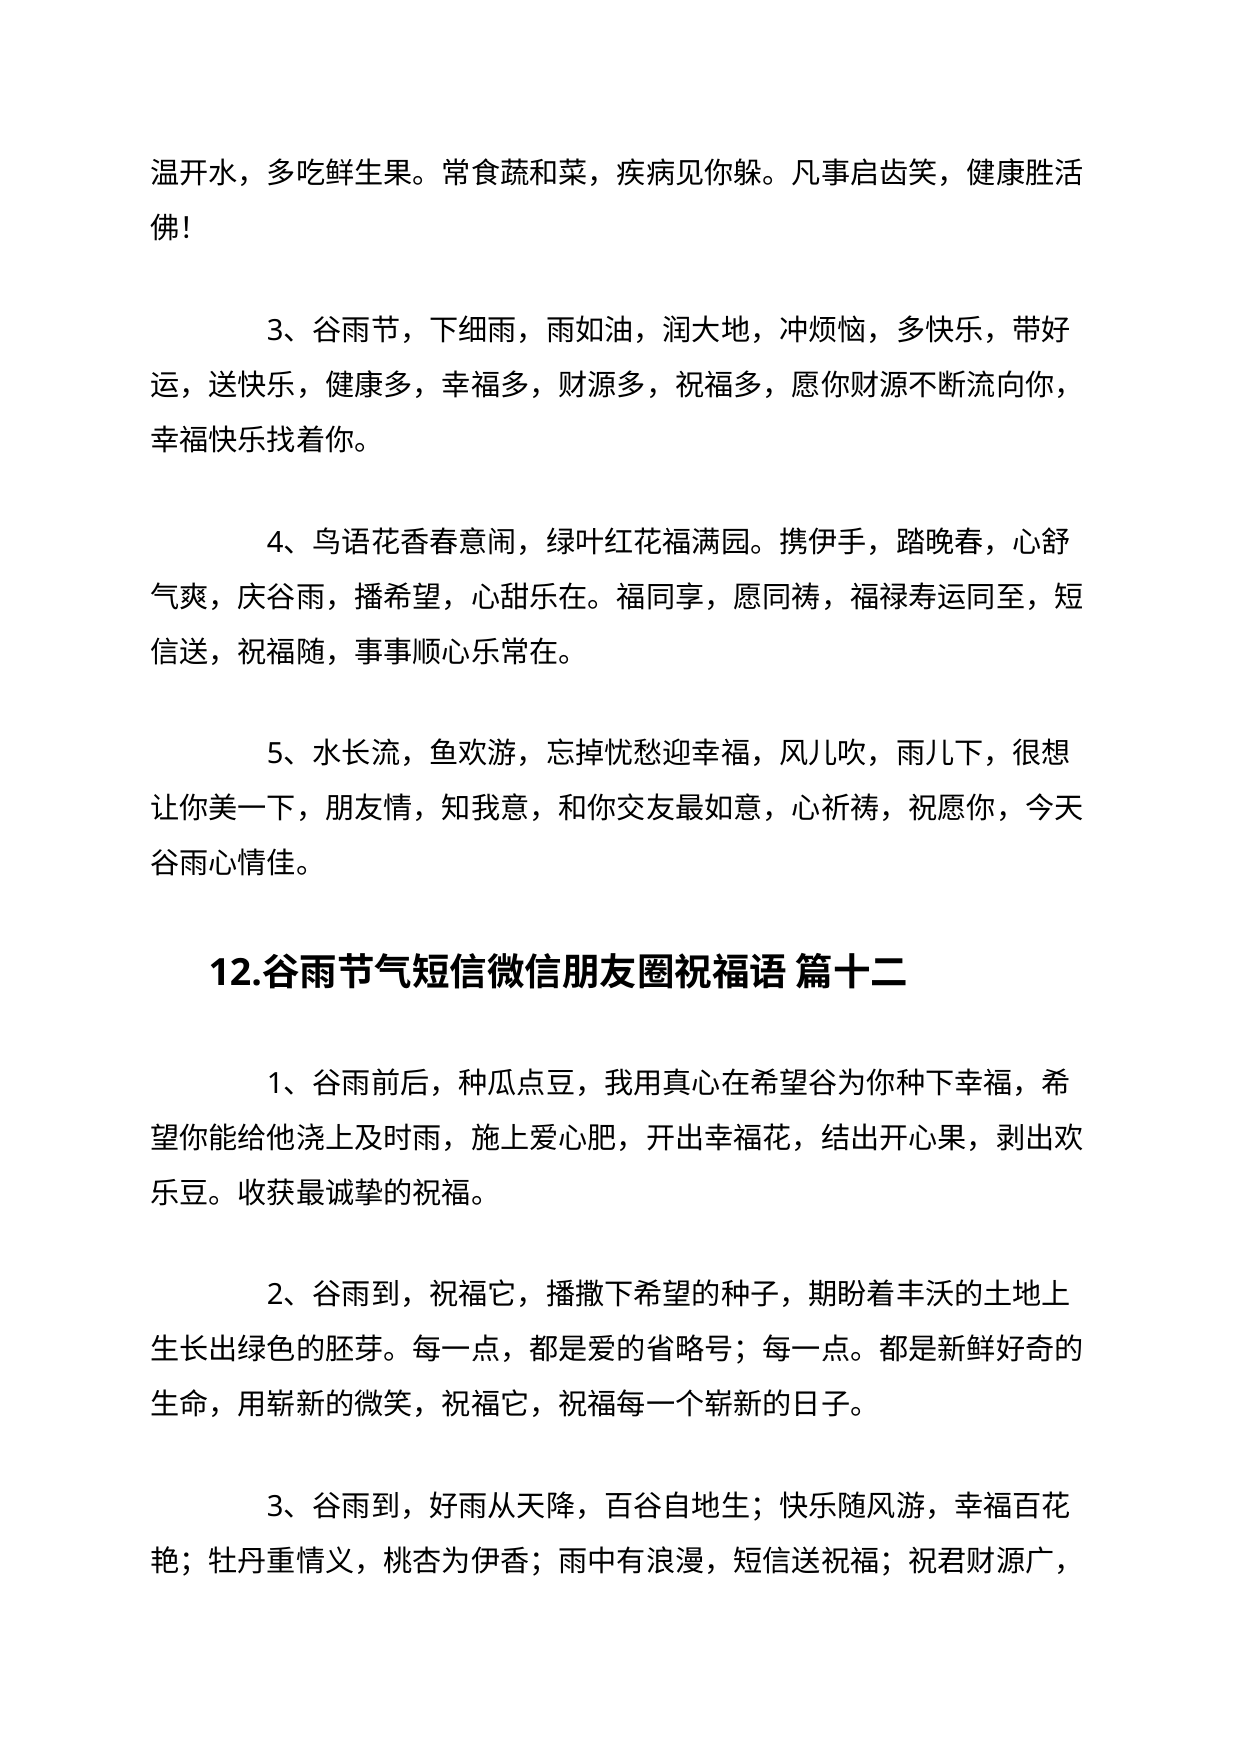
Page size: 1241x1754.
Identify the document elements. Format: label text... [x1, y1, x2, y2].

text 2、谷雨到，祝福它，播撒下希望的种子，期盼着丰沃的土地上生长出绿色的胚芽。每一点，都是爱的省略号；每一点。都是新鲜好奇的生命，用崭新的微笑，祝福它，祝福每一个崭新的日子。 [150, 1271, 1090, 1423]
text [150, 1483, 1090, 1580]
text 5、水长流，鱼欢游，忘掉忧愁迎幸福，风儿吹，雨儿下，很想让你美一下，朋友情，知我意，和你交友最如意，心祈祷，祝愿你，今天谷雨心情佳。 [150, 730, 1090, 882]
text 4、鸟语花香春意闹，绿叶红花福满园。携伊手，踏晚春，心舒气爽，庆谷雨，播希望，心甜乐在。福同享，愿同祷，福禄寿运同至，短信送，祝福随，事事顺心乐常在。 [150, 518, 1090, 671]
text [150, 150, 1090, 247]
text 12.谷雨节气短信微信朋友圈祝福语 篇十二 [150, 942, 1090, 996]
text 3、谷雨节，下细雨，雨如油，润大地，冲烦恼，多快乐，带好运，送快乐，健康多，幸福多，财源多，祝福多，愿你财源不断流向你，幸福快乐找着你。 [150, 307, 1090, 459]
text 1、谷雨前后，种瓜点豆，我用真心在希望谷为你种下幸福，希望你能给他浇上及时雨，施上爱心肥，开出幸福花，结出开心果，剥出欢乐豆。收获最诚挚的祝福。 [150, 1059, 1090, 1211]
